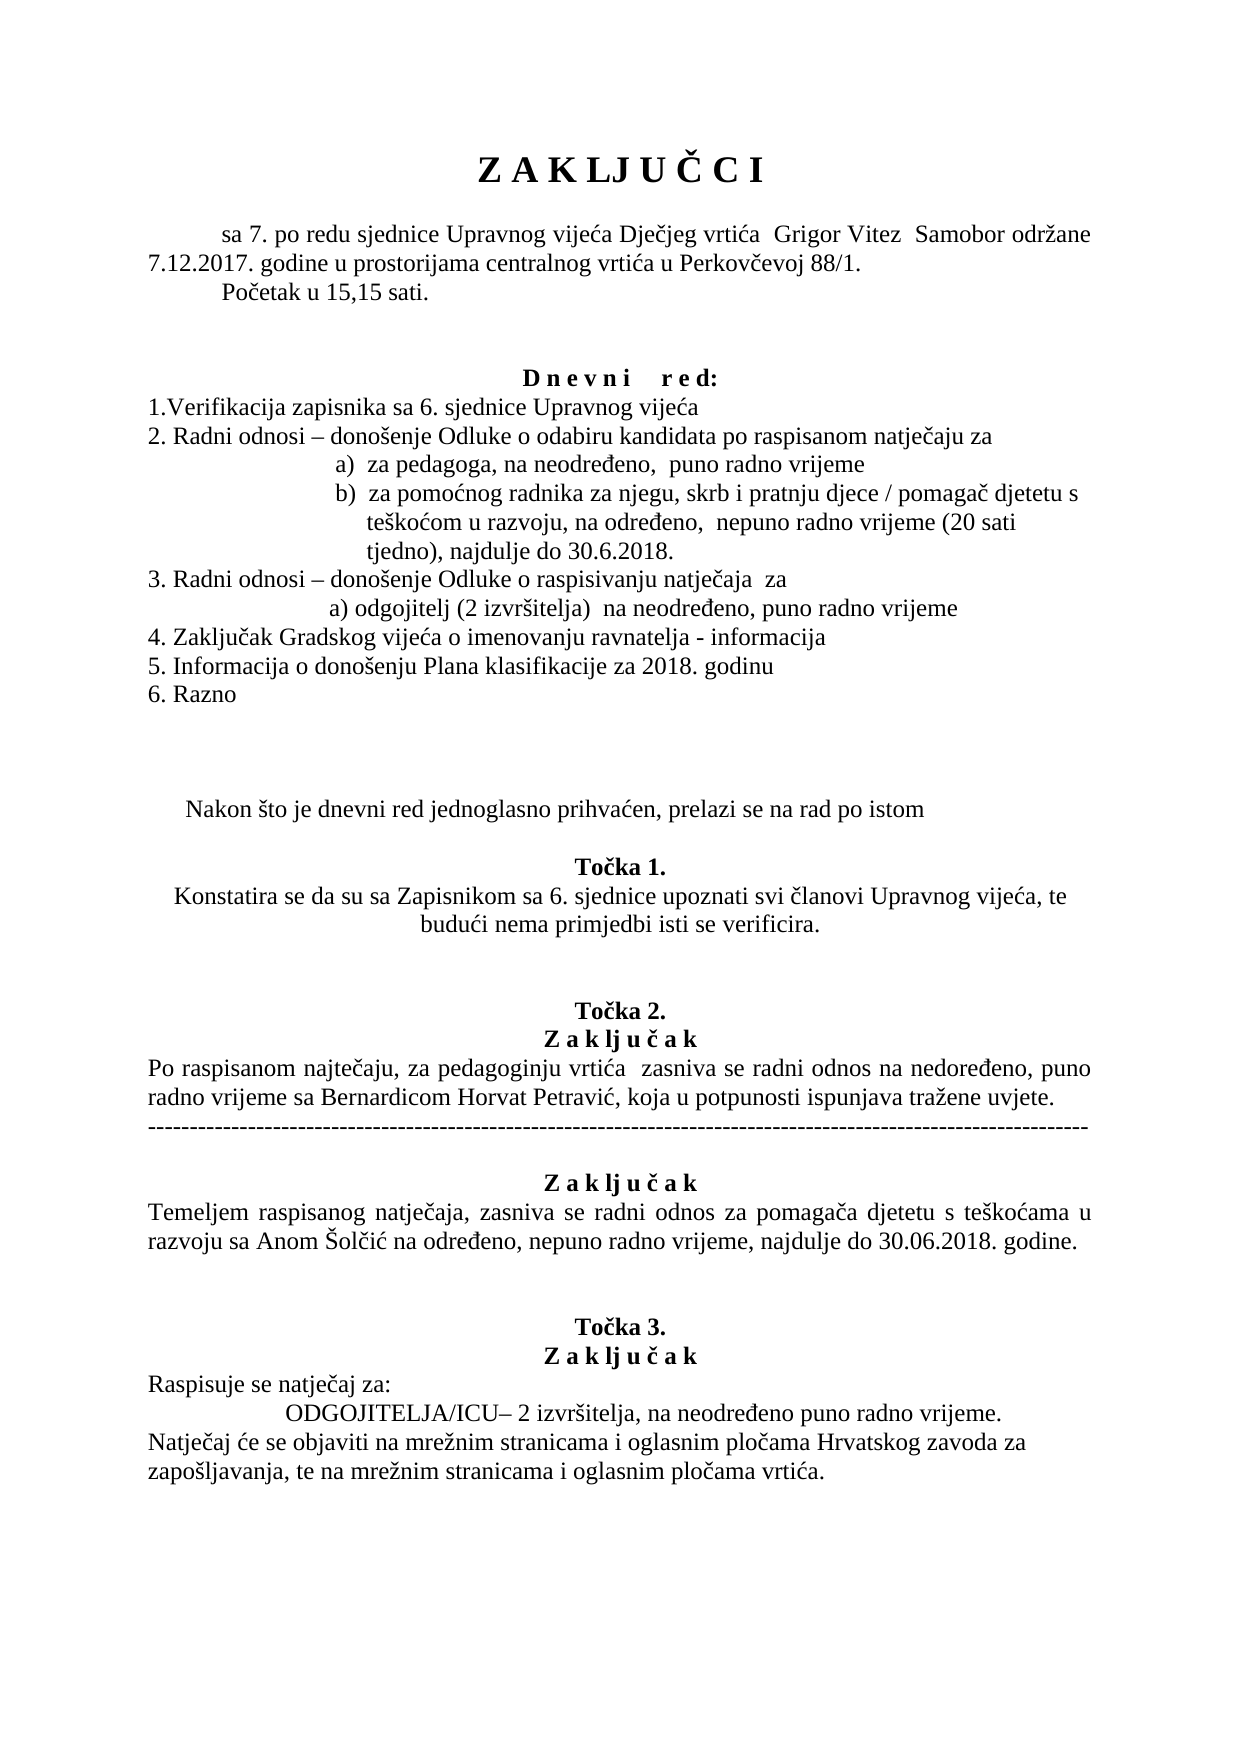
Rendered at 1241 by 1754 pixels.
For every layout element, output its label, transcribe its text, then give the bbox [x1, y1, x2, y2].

text tjedno), najdulje do 30.6.2018. [148, 536, 1093, 564]
text Po raspisanom najtečaju, za pedagoginju vrtića zasniva se radni odnos na nedoređeno, puno radno vrijeme sa Bernardicom Horvat Petravić, koja u potpunosti ispunjava tražene uvjete. [148, 1053, 1093, 1111]
text teškoćom u razvoju, na određeno, nepuno radno vrijeme (20 sati [148, 507, 1093, 536]
text Temeljem raspisanog natječaja, zasniva se radni odnos za pomagača djetetu s teškoćama u razvoju sa Anom Šolčić na određeno, nepuno radno vrijeme, najdulje do 30.06.2018. godine. [148, 1197, 1093, 1254]
text Z a k lj u č a k [148, 1024, 1093, 1053]
text 1.Verifikacija zapisnika sa 6. sjednice Upravnog vijeća [148, 392, 1093, 421]
text b) za pomoćnog radnika za njegu, skrb i pratnju djece / pomagač djetetu s [148, 478, 1093, 507]
text Točka 2. [148, 996, 1093, 1024]
text Raspisuje se natječaj za: [148, 1369, 1093, 1398]
text a) za pedagoga, na neodređeno, puno radno vrijeme [148, 449, 1093, 478]
text ODGOJITELJA/ICU– 2 izvršitelja, na neodređeno puno radno vrijeme. [148, 1398, 1093, 1427]
text Z a k lj u č a k [148, 1168, 1093, 1197]
text 2. Radni odnosi – donošenje Odluke o odabiru kandidata po raspisanom natječaju za [148, 421, 1093, 449]
text Točka 3. [148, 1312, 1093, 1341]
text Točka 1. [148, 852, 1093, 881]
text Z a k lj u č a k [148, 1341, 1093, 1369]
text 4. Zaključak Gradskog vijeća o imenovanju ravnatelja - informacija [148, 622, 1093, 651]
text a) odgojitelj (2 izvršitelja) na neodređeno, puno radno vrijeme [148, 593, 1093, 622]
text Nakon što je dnevni red jednoglasno prihvaćen, prelazi se na rad po istom [148, 794, 1093, 823]
subtitle Z A K LJ U Č C I [148, 148, 1093, 191]
text 6. Razno [148, 679, 1093, 708]
text D n e v n i r e d: [148, 363, 1093, 392]
text Konstatira se da su sa Zapisnikom sa 6. sjednice upoznati svi članovi Upravnog vijeća, te budući nema primjedbi isti se verificira. [148, 881, 1093, 938]
text Početak u 15,15 sati. [148, 277, 1093, 306]
text 5. Informacija o donošenju Plana klasifikacije za 2018. godinu [148, 651, 1093, 679]
text 3. Radni odnosi – donošenje Odluke o raspisivanju natječaja za [148, 564, 1093, 593]
text ----------------------------------------------------------------------------------------------------------------- [148, 1111, 1093, 1139]
text Natječaj će se objaviti na mrežnim stranicama i oglasnim pločama Hrvatskog zavoda za zapošljavanja, te na mrežnim stranicama i oglasnim pločama vrtića. [148, 1427, 1093, 1484]
text sa 7. po redu sjednice Upravnog vijeća Dječjeg vrtića Grigor Vitez Samobor održane 7.12.2017. godine u prostorijama centralnog vrtića u Perkovčevoj 88/1. [148, 219, 1093, 277]
